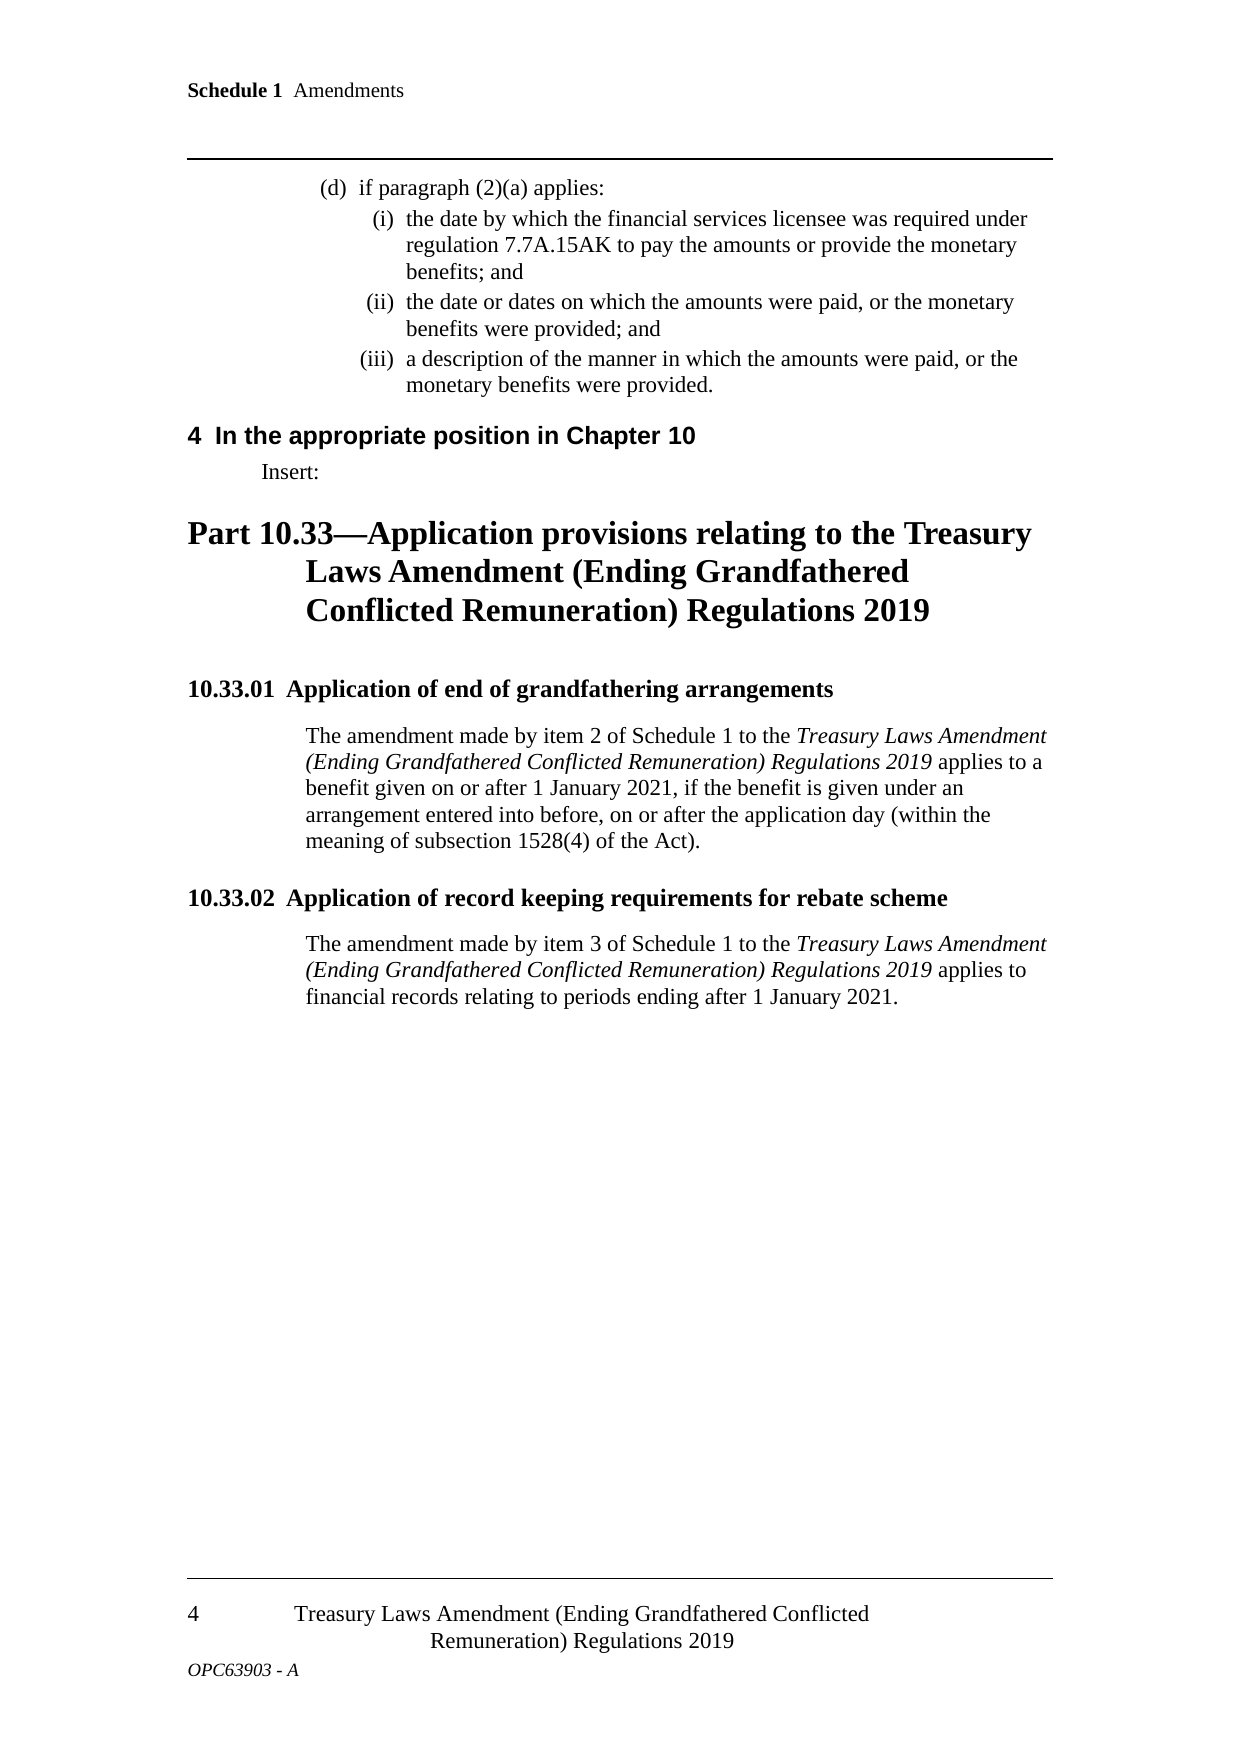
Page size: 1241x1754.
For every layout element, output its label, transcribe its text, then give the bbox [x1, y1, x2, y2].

text The amendment made by item 2 of Schedule 1 to the Treasury Laws Amendment (Ending Grandfathered Conflicted Remuneration) Regulations 2019 applies to a benefit given on or after 1 January 2021, if the benefit is given under an arrangement entered into before, on or after the application day (within the meaning of subsection 1528(4) of the Act). [187, 722, 1053, 853]
text (d) if paragraph (2)(a) applies: [187, 174, 1053, 201]
text Insert: [261, 458, 1053, 484]
text (i) the date by which the financial services licensee was required under regulation 7.7A.15AK to pay the amounts or provide the monetary benefits; and [187, 205, 1053, 284]
text 10.33.02 Application of record keeping requirements for rebate scheme [187, 883, 1053, 911]
text Part 10.33—Application provisions relating to the Treasury Laws Amendment (Ending Grandfathered Conflicted Remuneration) Regulations 2019 [187, 513, 1053, 628]
text 4 In the appropriate position in Chapter 10 [187, 421, 1053, 449]
text The amendment made by item 3 of Schedule 1 to the Treasury Laws Amendment (Ending Grandfathered Conflicted Remuneration) Regulations 2019 applies to financial records relating to periods ending after 1 January 2021. [187, 930, 1053, 1009]
text 10.33.01 Application of end of grandfathering arrangements [187, 674, 1053, 703]
text (iii) a description of the manner in which the amounts were paid, or the monetary benefits were provided. [187, 345, 1053, 398]
text (ii) the date or dates on which the amounts were paid, or the monetary benefits were provided; and [187, 288, 1053, 341]
